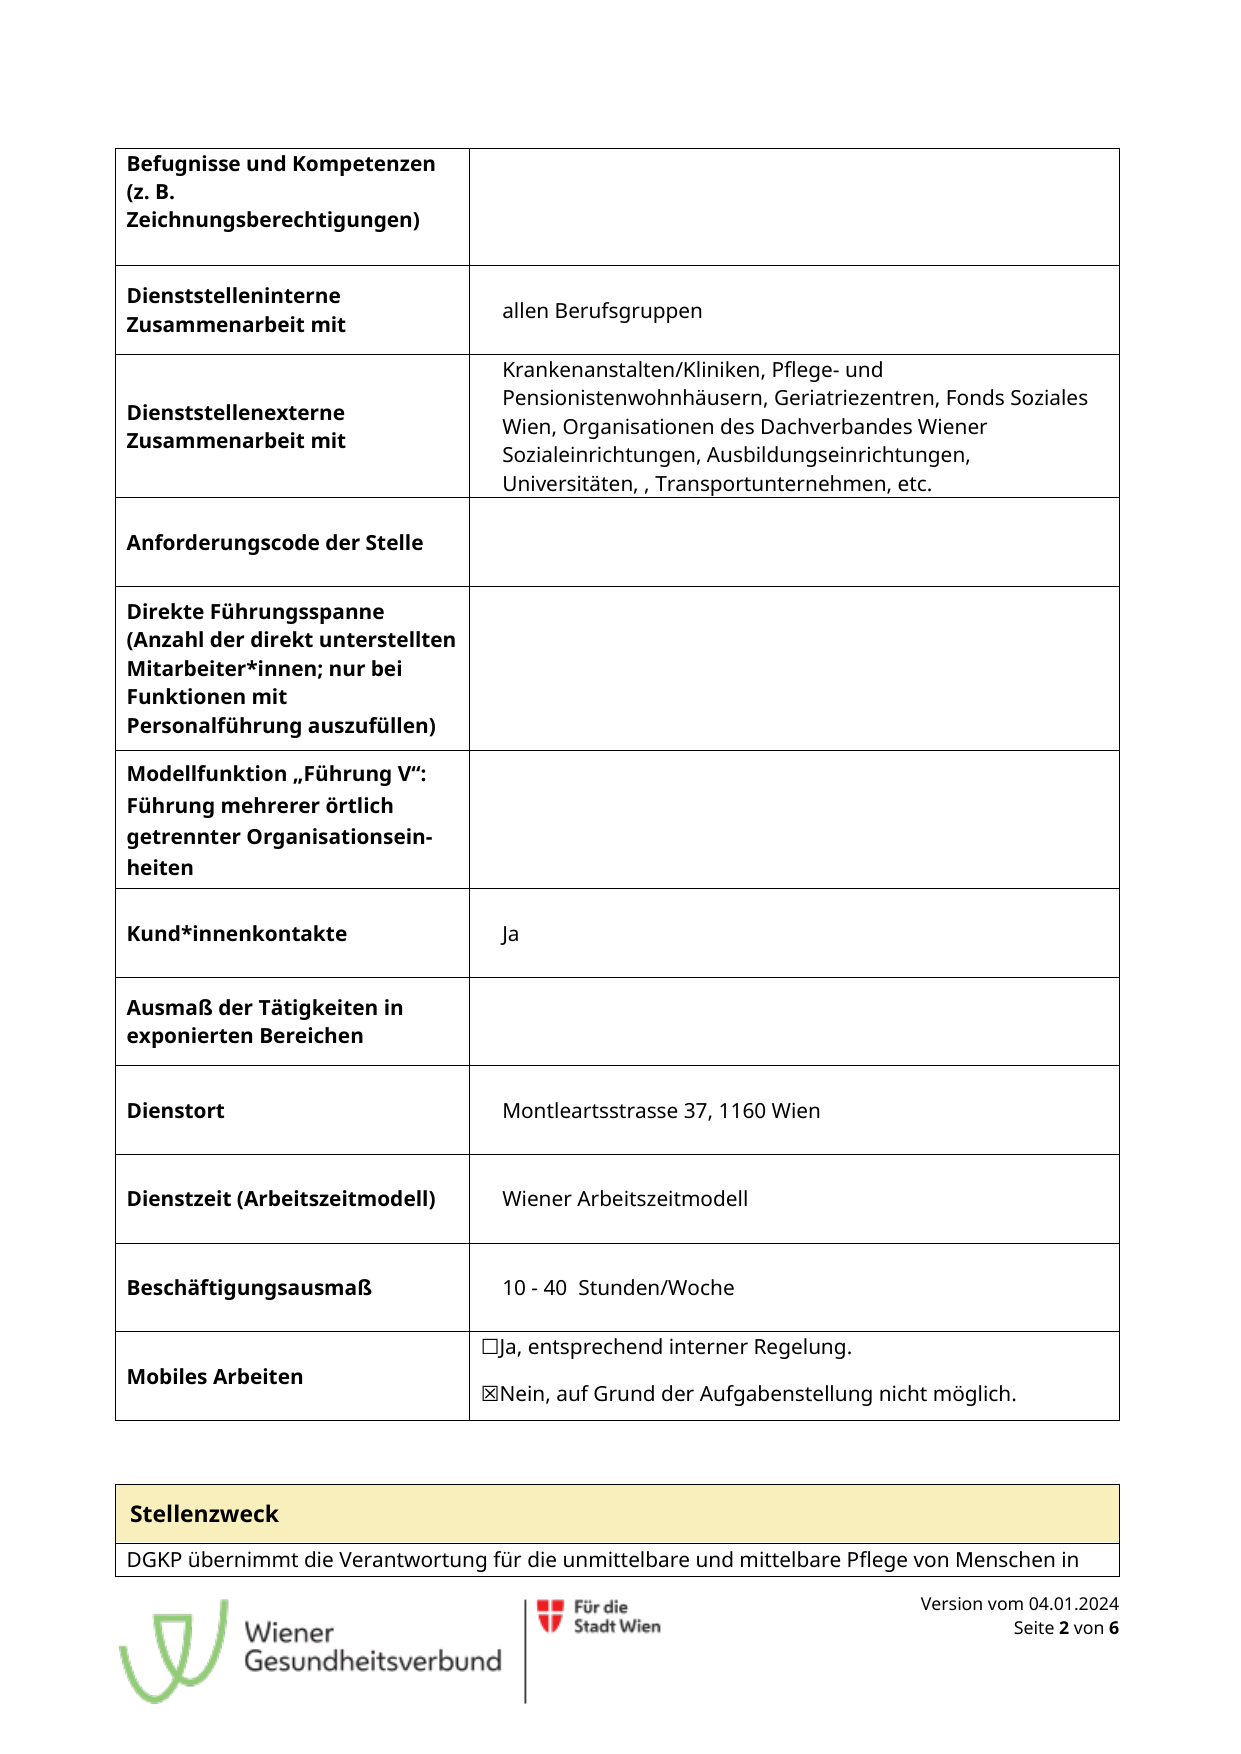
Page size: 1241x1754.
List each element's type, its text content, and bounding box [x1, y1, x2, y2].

table_cell Ausmaß der Tätigkeiten in exponierten Bereichen [116, 978, 469, 1065]
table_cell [116, 1544, 1119, 1576]
table_cell [470, 978, 1119, 1065]
table_cell Krankenanstalten/Kliniken, Pflege- und Pensionistenwohnhäusern, Geriatriezentren, Fonds Soziales Wien, Organisationen des Dachverbandes Wiener Sozialeinrichtungen, Ausbildungseinrichtungen, Universitäten, , Transportunternehmen, etc. [470, 355, 1119, 497]
table_cell Ja, entsprechend interner Regelung. Nein, auf Grund der Aufgabenstellung nicht möglich. [470, 1332, 1119, 1420]
table_cell Dienststelleninterne Zusammenarbeit mit [116, 266, 469, 354]
table_cell Direkte Führungsspanne (Anzahl der direkt unterstellten Mitarbeiter*innen; nur bei Funktionen mit Personalführung auszufüllen) [116, 587, 469, 749]
table_cell Stunden/Woche [470, 1244, 1119, 1331]
table_cell [470, 149, 1119, 265]
table_cell Kund*innenkontakte [116, 889, 469, 977]
table_cell Anforderungscode der Stelle [116, 498, 469, 586]
table_cell allen Berufsgruppen [470, 266, 1119, 354]
table_cell Beschäftigungsausmaß [116, 1244, 469, 1331]
table_cell Ja [470, 889, 1119, 977]
table_cell [470, 587, 1119, 749]
table_cell Dienstort [116, 1066, 469, 1154]
table_cell [470, 751, 1119, 888]
table_cell [470, 1066, 1119, 1154]
table_header Stellenzweck [116, 1485, 1119, 1542]
table_cell Befugnisse und Kompetenzen (z. B. Zeichnungsberechtigungen) [116, 149, 469, 265]
table_cell Mobiles Arbeiten [116, 1332, 469, 1420]
table_cell Dienstzeit (Arbeitszeitmodell) [116, 1155, 469, 1243]
table_cell Dienststellenexterne Zusammenarbeit mit [116, 355, 469, 497]
table_cell Modellfunktion „Führung V“: Führung mehrerer örtlich getrennter Organisationsein-heiten [116, 751, 469, 888]
